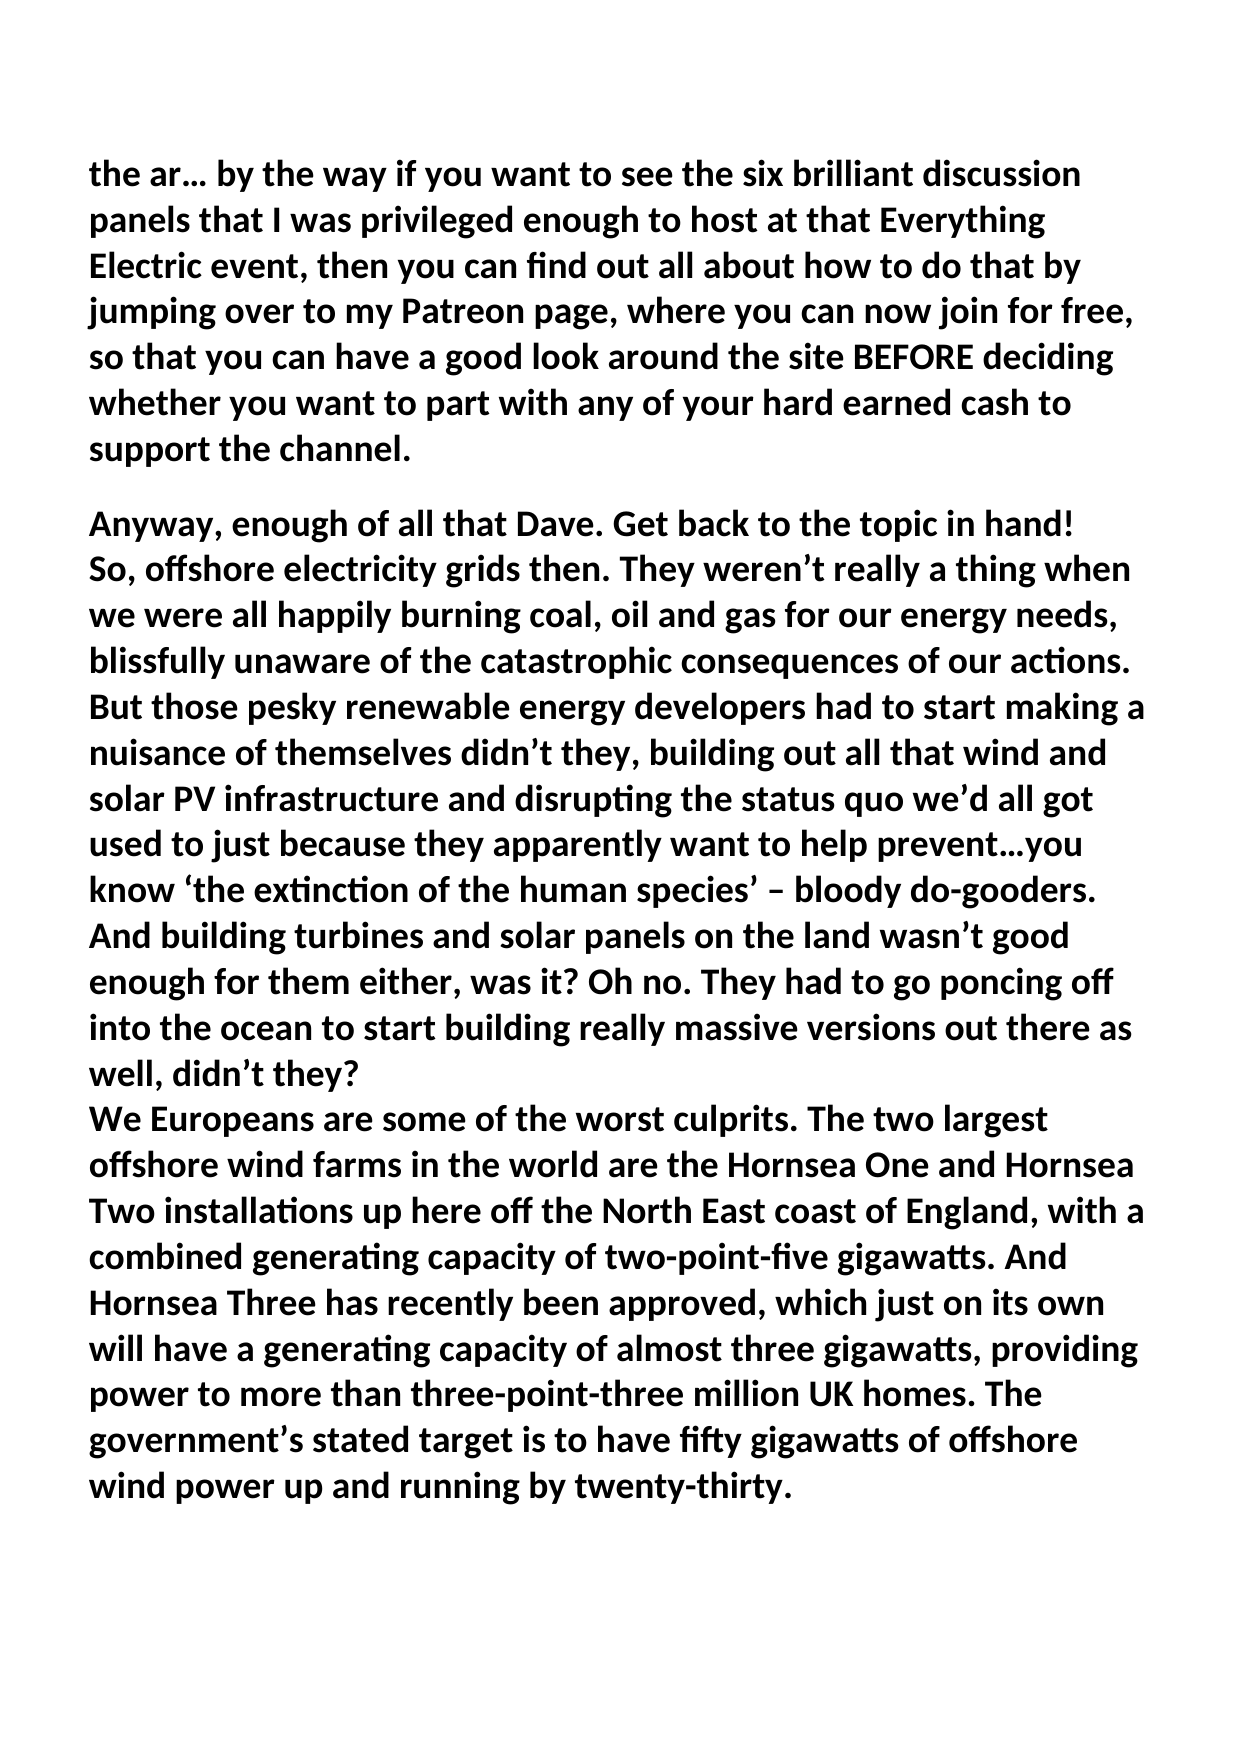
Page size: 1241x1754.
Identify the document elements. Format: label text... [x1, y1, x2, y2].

text Anyway, enough of all that Dave. Get back to the topic in hand! [89, 499, 1152, 545]
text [89, 150, 1152, 471]
text And building turbines and solar panels on the land wasn’t good enough for them either, was it? Oh no. They had to go poncing off into the ocean to start building really massive versions out there as well, didn’t they? [89, 912, 1152, 1095]
text We Europeans are some of the worst culprits. The two largest offshore wind farms in the world are the Hornsea One and Hornsea Two installations up here off the North East coast of England, with a combined generating capacity of two-point-five gigawatts. And Hornsea Three has recently been approved, which just on its own will have a generating capacity of almost three gigawatts, providing power to more than three-point-three million UK homes. The government’s stated target is to have fifty gigawatts of offshore wind power up and running by twenty-thirty. [89, 1095, 1152, 1508]
text So, offshore electricity grids then. They weren’t really a thing when we were all happily burning coal, oil and gas for our energy needs, blissfully unaware of the catastrophic consequences of our actions. But those pesky renewable energy developers had to start making a nuisance of themselves didn’t they, building out all that wind and solar PV infrastructure and disrupting the status quo we’d all got used to just because they apparently want to help prevent…you know ‘the extinction of the human species’ – bloody do-gooders. [89, 545, 1152, 912]
